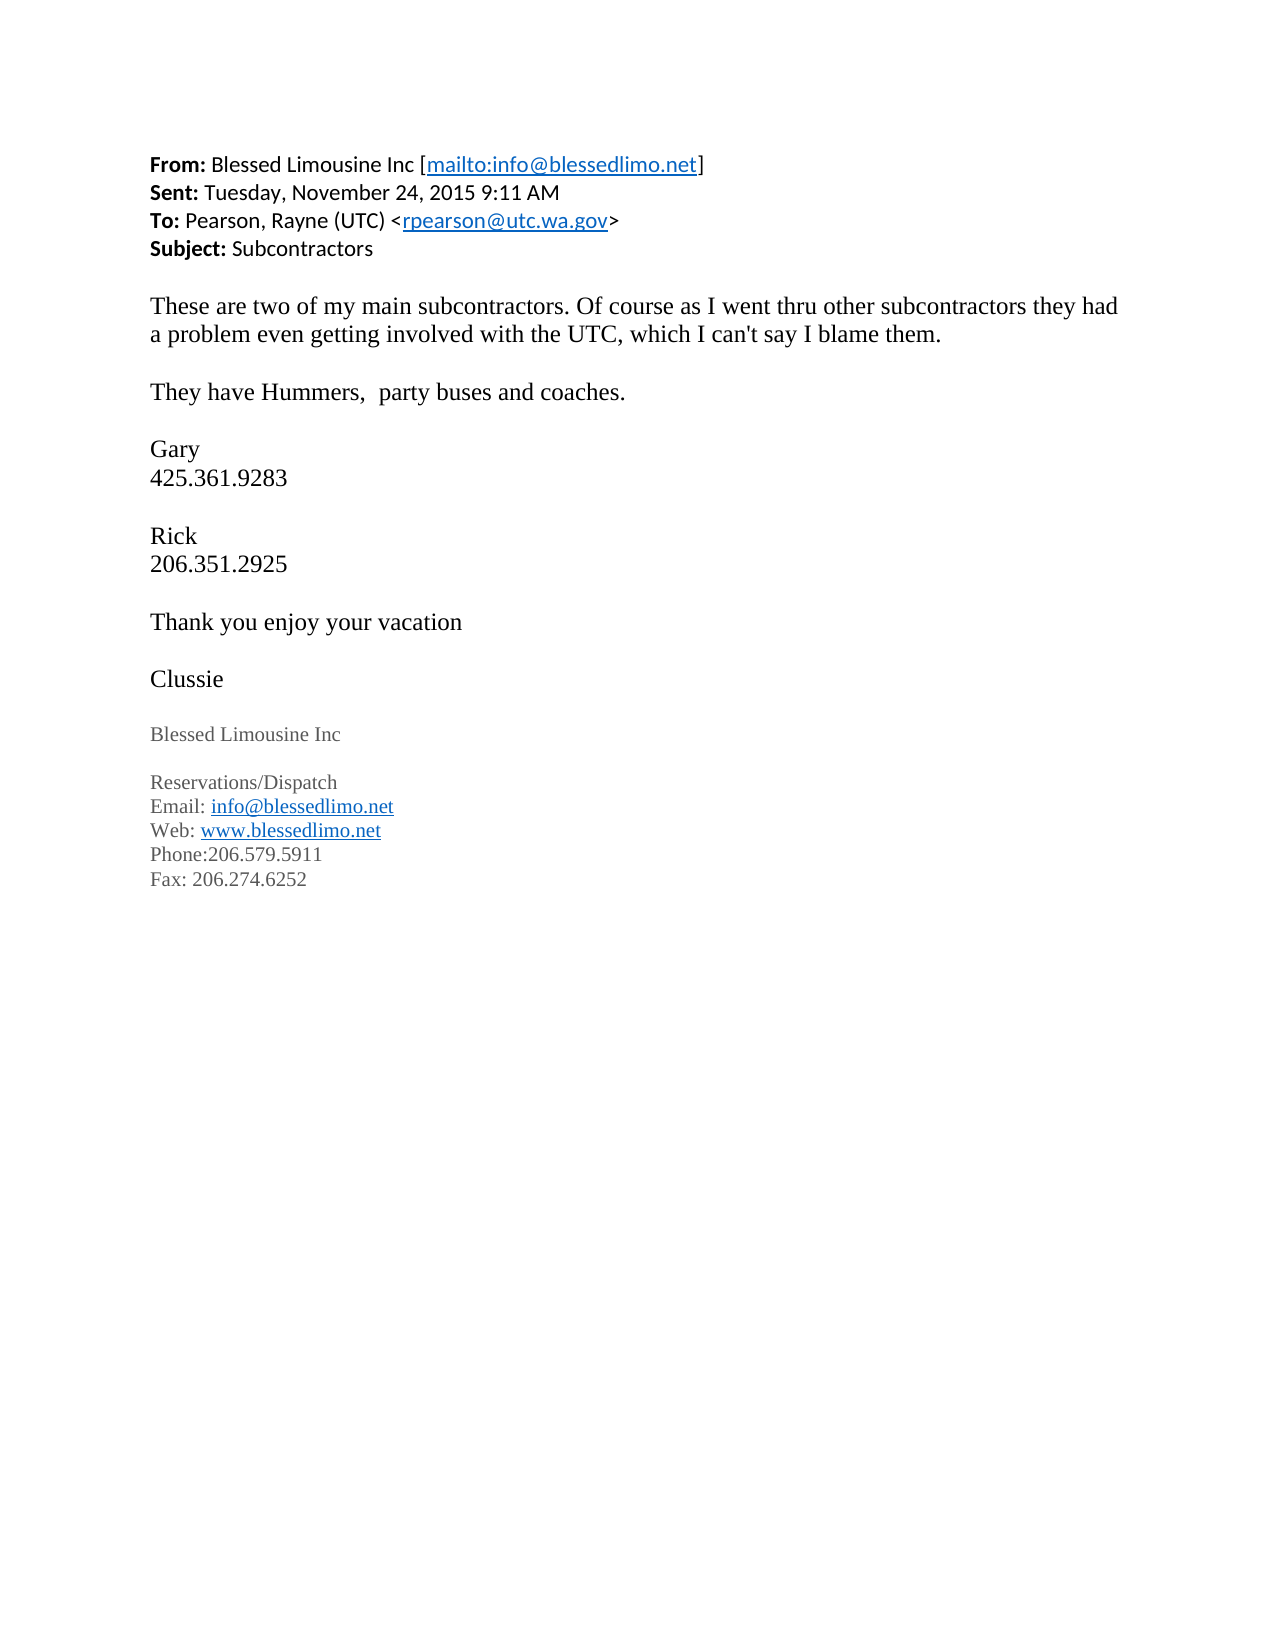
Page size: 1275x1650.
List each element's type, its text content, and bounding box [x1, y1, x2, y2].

text Email: info@blessedlimo.net [150, 794, 1125, 818]
text Phone:206.579.5911 [150, 842, 1125, 866]
text From: Blessed Limousine Inc [mailto:info@blessedlimo.net] Sent: Tuesday, November 24, 2015 9:11 AM To: Pearson, Rayne (UTC) <rpearson@utc.wa.gov> Subject: Subcontractors [150, 150, 1125, 262]
text Web: www.blessedlimo.net [150, 818, 1125, 842]
text Reservations/Dispatch [150, 770, 1125, 794]
text 206.351.2925 [150, 549, 1125, 578]
text Thank you enjoy your vacation [150, 607, 1125, 636]
text Blessed Limousine Inc [150, 722, 1125, 746]
text Rick [150, 521, 1125, 549]
text They have Hummers, party buses and coaches. [150, 377, 1125, 406]
text These are two of my main subcontractors. Of course as I went thru other subcontractors they had a problem even getting involved with the UTC, which I can't say I blame them. [150, 291, 1125, 348]
text 425.361.9283 [150, 463, 1125, 492]
text Fax: 206.274.6252 [150, 866, 1125, 891]
text Clussie [150, 664, 1125, 693]
text Gary [150, 434, 1125, 463]
